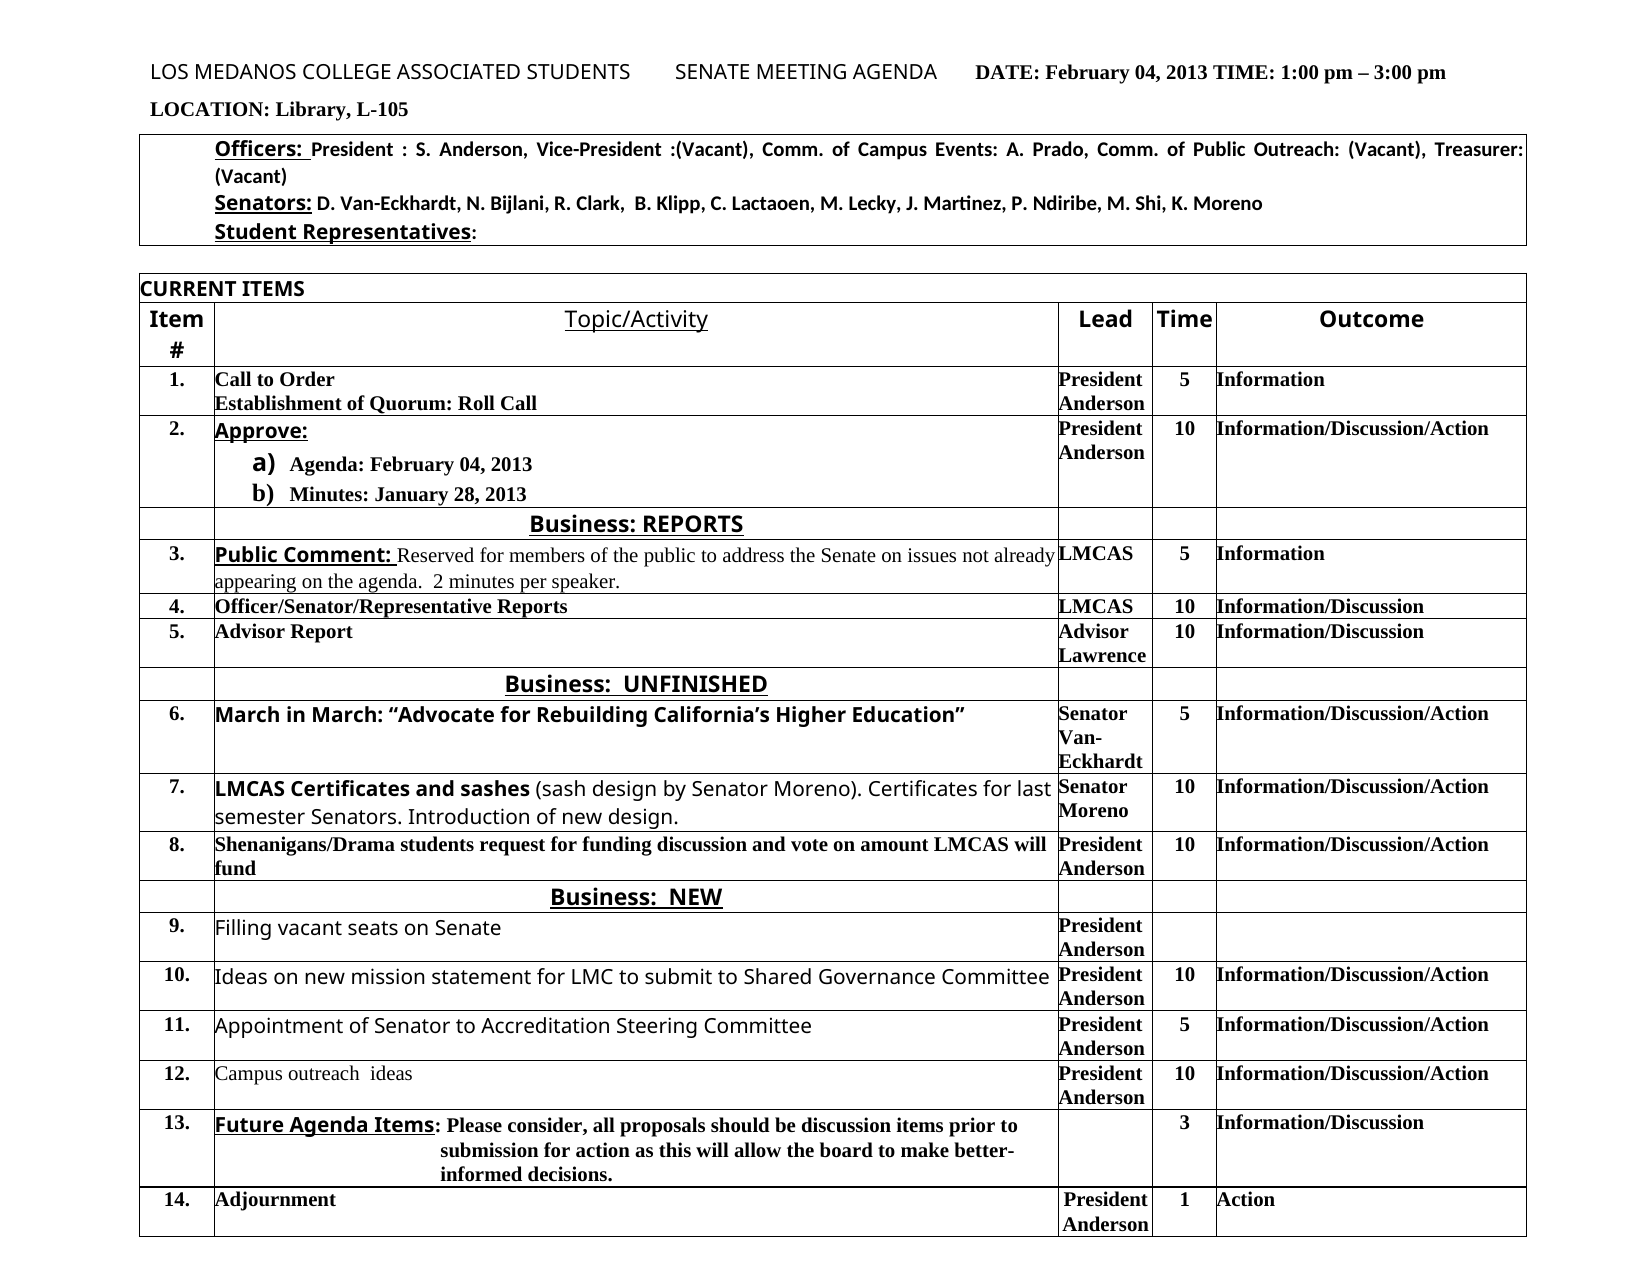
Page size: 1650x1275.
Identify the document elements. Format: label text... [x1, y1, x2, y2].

table_cell [140, 668, 214, 699]
table_cell President Anderson [1059, 1188, 1152, 1236]
text LOS MEDANOS COLLEGE ASSOCIATED STUDENTS SENATE MEETING AGENDA DATE: February 04, 2013 TIME: 1:00 pm – 3:00 pm LOCATION: Library, L-105 [150, 57, 1500, 121]
table_cell Information [1217, 367, 1526, 415]
table_cell [1217, 508, 1526, 539]
table_cell [1217, 881, 1526, 912]
table_cell Information [1217, 540, 1526, 593]
table_cell LMCAS [1059, 540, 1152, 593]
table_cell Time [1153, 303, 1216, 366]
table_cell Information/Discussion/Action [1217, 416, 1526, 507]
table_cell March in March: “Advocate for Rebuilding California’s Higher Education” [215, 701, 1058, 773]
table_cell [1153, 508, 1216, 539]
table_cell 4. [140, 594, 214, 618]
table_cell Officer/Senator/Representative Reports [215, 594, 1058, 618]
table_cell Lead [1059, 303, 1152, 366]
table_cell Topic/Activity [215, 303, 1058, 366]
table_cell Action [1217, 1188, 1526, 1236]
table_cell [1153, 881, 1216, 912]
table_cell Adjournment [215, 1188, 1058, 1236]
table_cell 10 [1153, 962, 1216, 1010]
table_cell 13. [140, 1110, 214, 1186]
table_cell Business: REPORTS [215, 508, 1058, 539]
table_cell Information/Discussion/Action [1217, 701, 1526, 773]
table_cell Advisor Report [215, 619, 1058, 667]
table_cell Approve: Agenda: February 04, 2013 Minutes: January 28, 2013 [215, 416, 1058, 507]
table_cell 1 [1153, 1188, 1216, 1236]
table_cell 10. [140, 962, 214, 1010]
table_cell Business: NEW [215, 881, 1058, 912]
table_cell LMCAS Certificates and sashes (sash design by Senator Moreno). Certificates for last semester Senators. Introduction of new design. [215, 774, 1058, 831]
table_cell 8. [140, 832, 214, 880]
table_cell [1153, 668, 1216, 699]
table_cell President Anderson [1059, 832, 1152, 880]
table_cell 10 [1153, 619, 1216, 667]
table_cell Public Comment: Reserved for members of the public to address the Senate on issues not already appearing on the agenda. 2 minutes per speaker. [215, 540, 1058, 593]
table_cell Item # [140, 303, 214, 366]
table_cell [1059, 1110, 1152, 1186]
table_cell Advisor Lawrence [1059, 619, 1152, 667]
table_cell 10 [1153, 832, 1216, 880]
table_cell [140, 508, 214, 539]
table_cell Filling vacant seats on Senate [215, 913, 1058, 961]
table_cell 9. [140, 913, 214, 961]
table_cell President Anderson [1059, 962, 1152, 1010]
table_cell President Anderson [1059, 1061, 1152, 1109]
table_cell [140, 881, 214, 912]
table_cell Information/Discussion [1217, 619, 1526, 667]
table_cell Information/Discussion/Action [1217, 832, 1526, 880]
table_cell 3 [1153, 1110, 1216, 1186]
table_cell LMCAS [1059, 594, 1152, 618]
table_cell 10 [1153, 1061, 1216, 1109]
table_cell [1059, 668, 1152, 699]
table_cell 5 [1153, 540, 1216, 593]
table_cell 6. [140, 701, 214, 773]
table_cell [1059, 881, 1152, 912]
table_cell [1217, 668, 1526, 699]
table_cell 5 [1153, 701, 1216, 773]
table_cell Information/Discussion/Action [1217, 1011, 1526, 1059]
table_cell 10 [1153, 774, 1216, 831]
table_cell 7. [140, 774, 214, 831]
table_cell Shenanigans/Drama students request for funding discussion and vote on amount LMCAS will fund [215, 832, 1058, 880]
table_header CURRENT ITEMS [140, 274, 1526, 302]
table_cell Call to Order Establishment of Quorum: Roll Call [215, 367, 1058, 415]
table_cell [1153, 913, 1216, 961]
table_cell President Anderson [1059, 913, 1152, 961]
table_cell [1059, 508, 1152, 539]
table_cell Ideas on new mission statement for LMC to submit to Shared Governance Committee [215, 962, 1058, 1010]
table_cell Appointment of Senator to Accreditation Steering Committee [215, 1011, 1058, 1059]
table_cell Senator Moreno [1059, 774, 1152, 831]
table_cell 11. [140, 1011, 214, 1059]
table_cell Outcome [1217, 303, 1526, 366]
table_cell [1217, 913, 1526, 961]
table_cell 1. [140, 367, 214, 415]
table_cell Future Agenda Items: Please consider, all proposals should be discussion items prior to submission for action as this will allow the board to make better-informed decisions. [215, 1110, 1058, 1186]
table_cell 5 [1153, 1011, 1216, 1059]
table_cell Information/Discussion [1217, 1110, 1526, 1186]
table_cell 14. [140, 1188, 214, 1236]
table_header Officers: President : S. Anderson, Vice-President :(Vacant), Comm. of Campus Events: A. Prado, Comm. of Public Outreach: (Vacant), Treasurer: (Vacant) Senators: D. Van-Eckhardt, N. Bijlani, R. Clark, B. Klipp, C. Lactaoen, M. Lecky, J. Martinez, P. Ndiribe, M. Shi, K. Moreno Student Representatives: [140, 135, 1526, 245]
table_cell President Anderson [1059, 1011, 1152, 1059]
table_cell President Anderson [1059, 416, 1152, 507]
table_cell 2. [140, 416, 214, 507]
table_cell 10 [1153, 594, 1216, 618]
table_cell Senator Van-Eckhardt [1059, 701, 1152, 773]
table_cell Information/Discussion/Action [1217, 962, 1526, 1010]
table_cell 12. [140, 1061, 214, 1109]
table_cell Information/Discussion/Action [1217, 1061, 1526, 1109]
table_cell Business: UNFINISHED [215, 668, 1058, 699]
table_cell Information/Discussion [1217, 594, 1526, 618]
table_cell 5 [1153, 367, 1216, 415]
table_cell 5. [140, 619, 214, 667]
table_cell Information/Discussion/Action [1217, 774, 1526, 831]
table_cell 3. [140, 540, 214, 593]
table_cell Campus outreach ideas [215, 1061, 1058, 1109]
table_cell 10 [1153, 416, 1216, 507]
table_cell President Anderson [1059, 367, 1152, 415]
